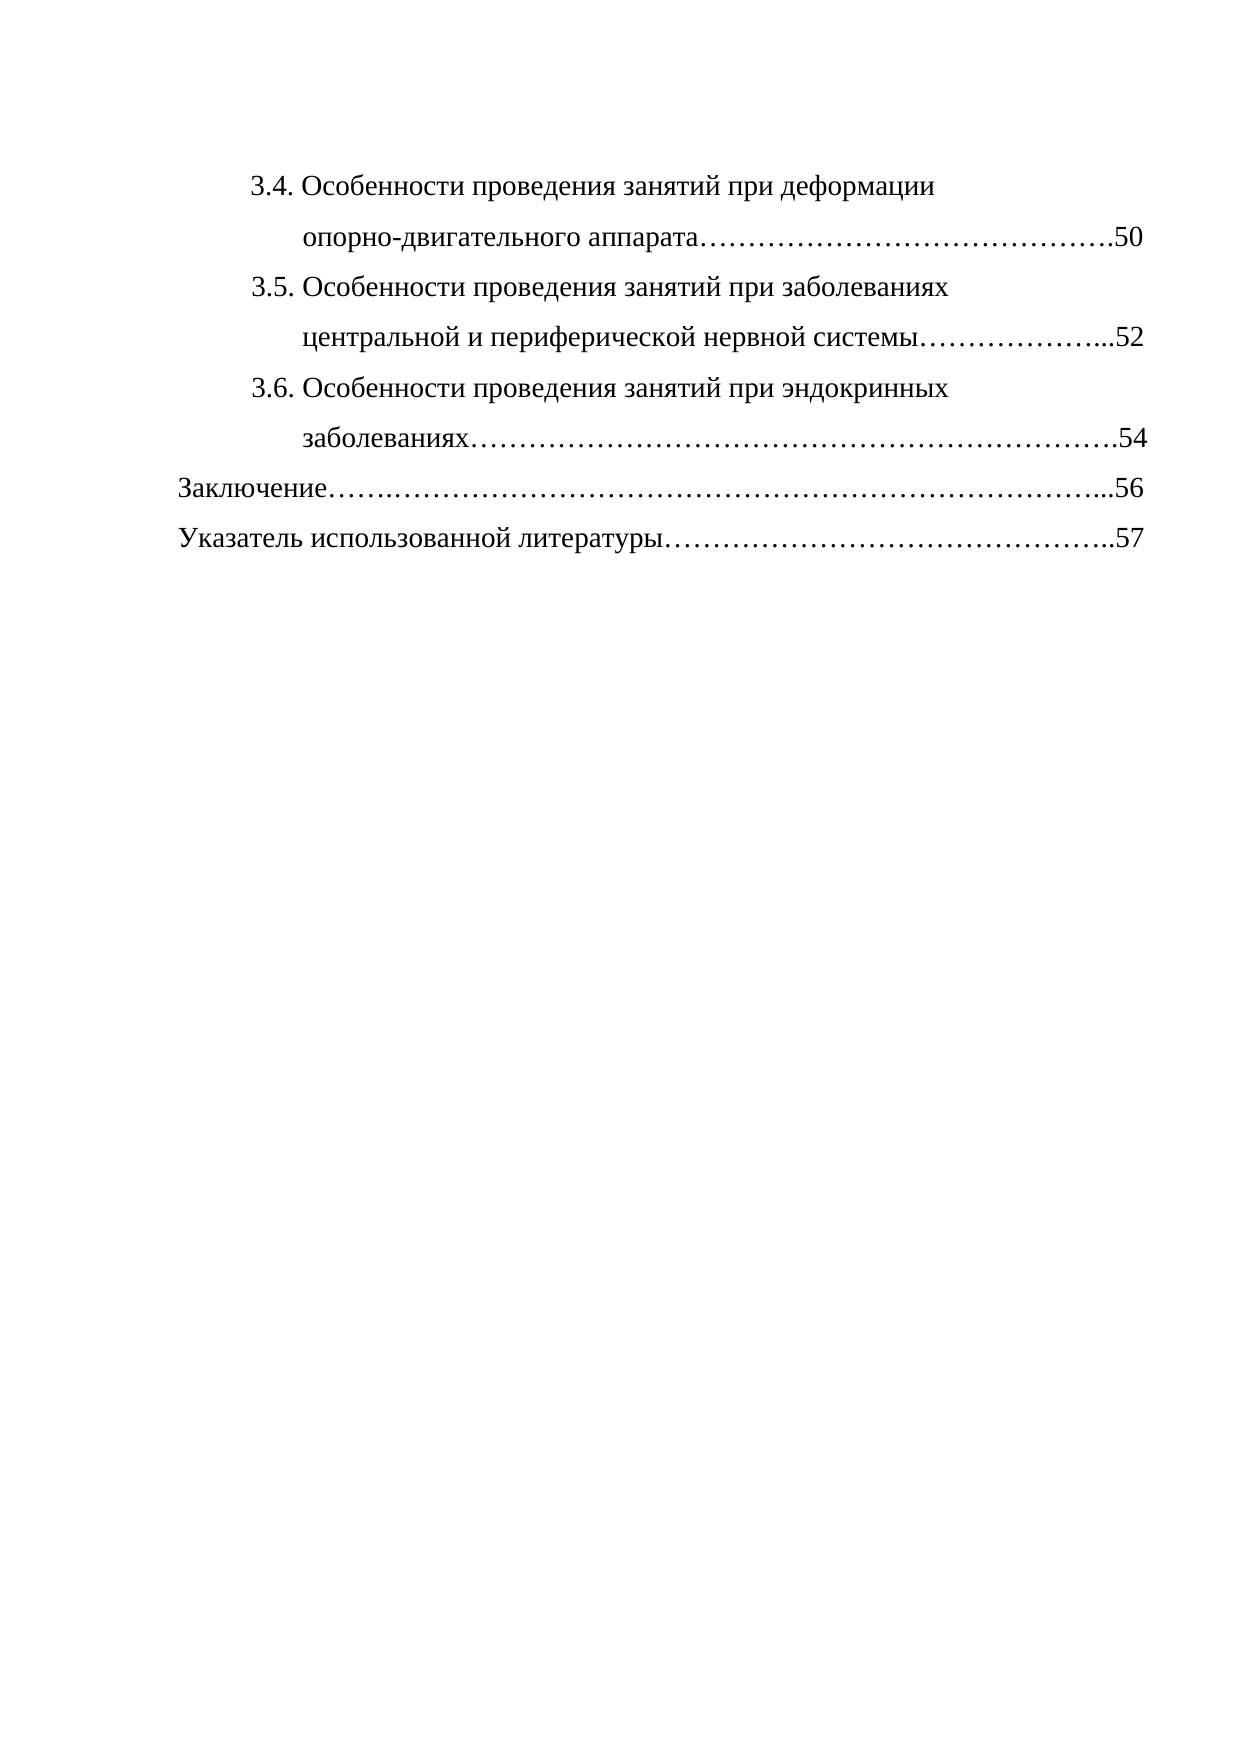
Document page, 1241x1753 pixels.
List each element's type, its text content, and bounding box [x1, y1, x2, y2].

text Указатель использованной литературы………………………………………..57 [177, 521, 1152, 554]
text опорно-двигательного аппарата…………………………………….50 [302, 219, 1152, 252]
text заболеваниях………………………………………………………….54 [251, 420, 1152, 453]
text 3.4. Особенности проведения занятий при деформации [250, 168, 1152, 202]
text 3.5. Особенности проведения занятий при заболеваниях [177, 269, 1152, 303]
text центральной и периферической нервной системы………………...52 [251, 319, 1152, 353]
text 3.6. Особенности проведения занятий при эндокринных [251, 370, 1152, 403]
text Заключение…….………………………………………………………………...56 [177, 470, 1152, 504]
